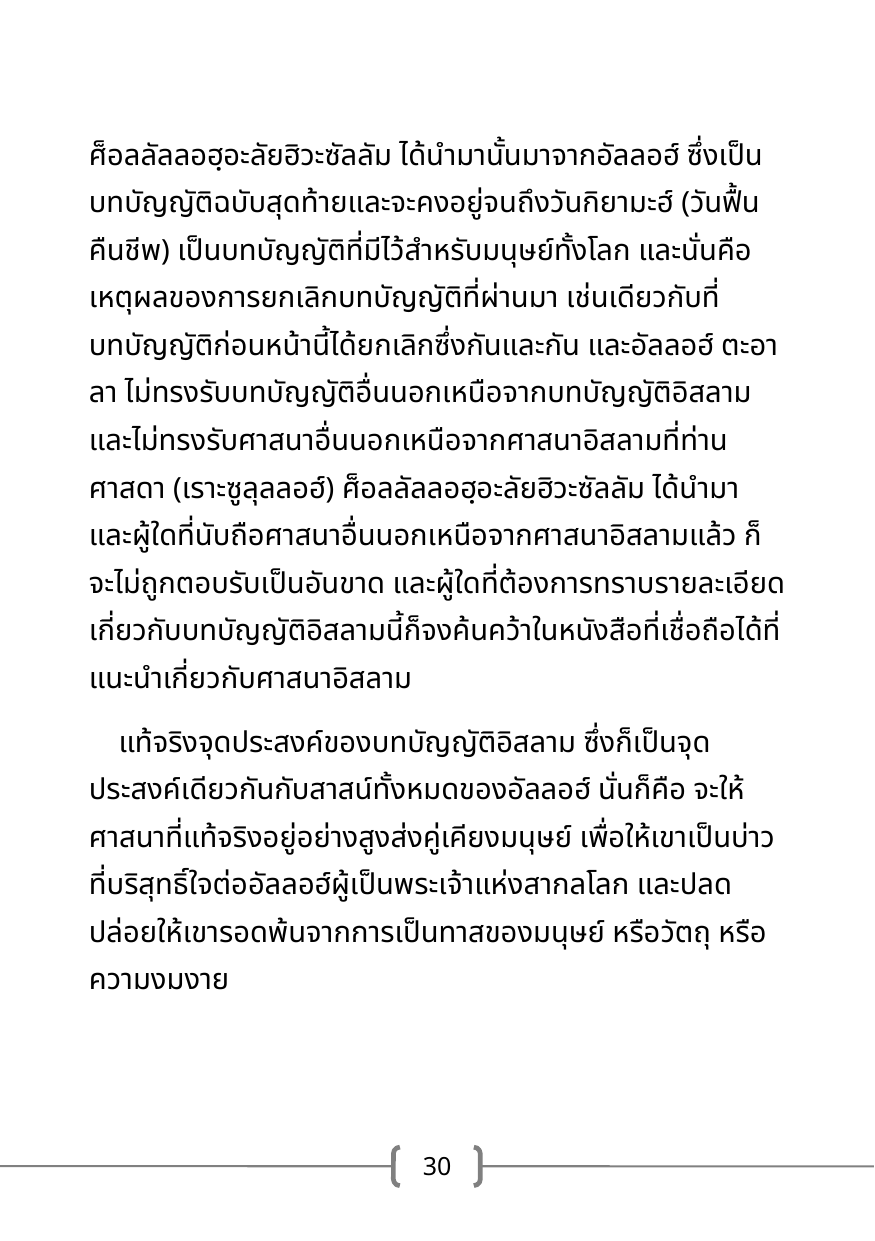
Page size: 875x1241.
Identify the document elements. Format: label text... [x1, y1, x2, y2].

text แท้จริงจุดประสงค์ของบทบัญญัติอิสลาม ซึ่งก็เป็นจุดประสงค์เดียวกันกับสาสน์ทั้งหมดของอัลลอฮ์ นั่นก็คือ จะให้ศาสนาที่แท้จริงอยู่อย่างสูงส่งคู่เคียงมนุษย์ เพื่อให้เขาเป็นบ่าวที่บริสุทธิ์ใจต่ออัลลอฮ์ผู้เป็นพระเจ้าแห่งสากลโลก และปลดปล่อยให้เขารอดพ้นจากการเป็นทาสของมนุษย์ หรือวัตถุ หรือความงมงาย [89, 721, 785, 1003]
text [89, 134, 785, 701]
